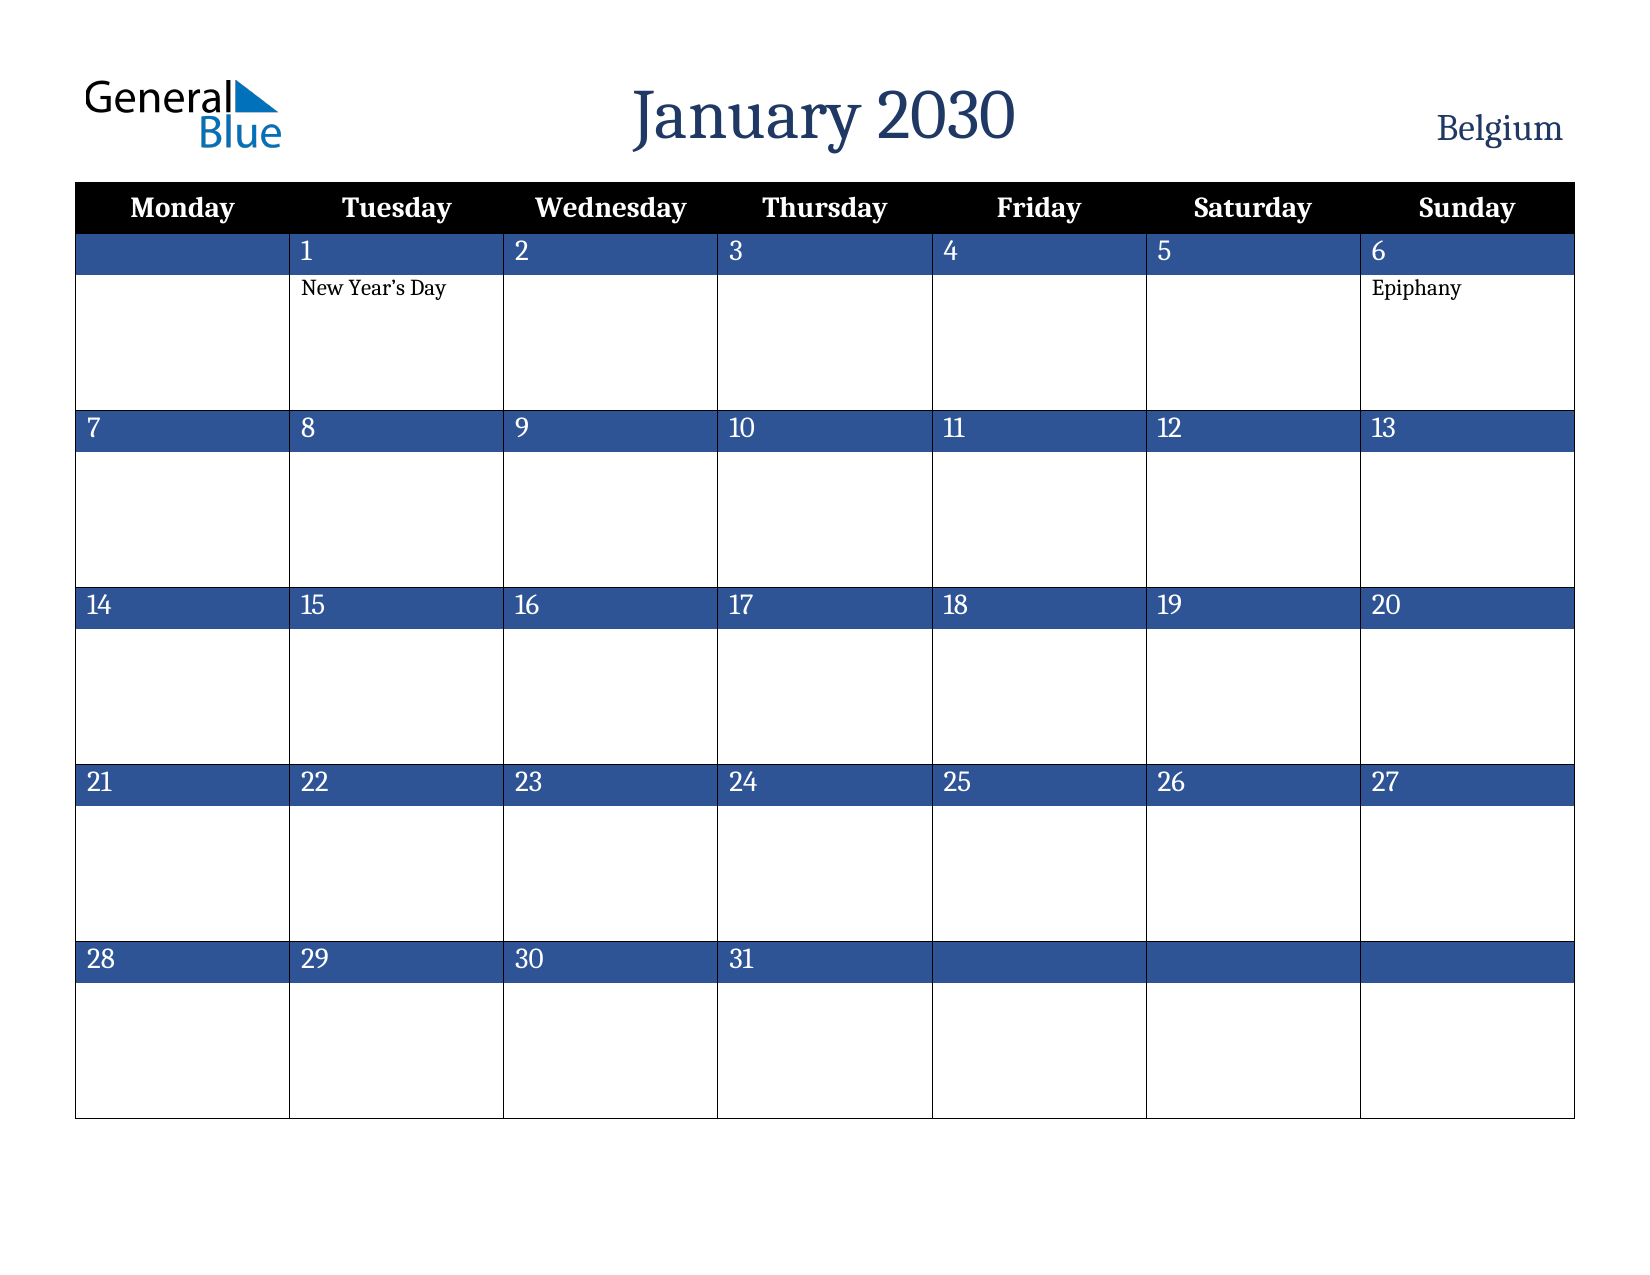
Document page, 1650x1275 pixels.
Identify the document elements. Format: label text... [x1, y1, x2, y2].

table_cell [1361, 806, 1574, 941]
table_cell 26 [1147, 765, 1360, 806]
table_cell [1361, 942, 1574, 983]
table_cell 3 [718, 234, 932, 275]
table_cell 30 [504, 942, 717, 983]
table_cell [1147, 942, 1360, 983]
table_cell Sunday [1361, 183, 1574, 233]
table_cell 31 [718, 942, 932, 983]
table_cell [1147, 275, 1360, 410]
table_cell [504, 806, 717, 941]
table_cell 6 [1361, 234, 1574, 275]
table_cell [76, 806, 289, 941]
table_cell 12 [1147, 411, 1360, 452]
table_cell 8 [290, 411, 503, 452]
table_cell [504, 452, 717, 587]
table_cell 29 [290, 942, 503, 983]
table_cell New Year’s Day [290, 275, 503, 410]
table_cell [718, 629, 932, 764]
table_cell [718, 806, 932, 941]
table_cell Tuesday [290, 183, 503, 233]
table_cell 27 [1361, 765, 1574, 806]
table_cell 19 [1147, 588, 1360, 629]
table_cell Thursday [718, 183, 932, 233]
table_cell [933, 275, 1146, 410]
table_cell 18 [933, 588, 1146, 629]
table_cell Epiphany [1361, 275, 1574, 410]
table_cell 23 [504, 765, 717, 806]
table_cell 10 [718, 411, 932, 452]
table_cell [933, 806, 1146, 941]
table_cell 20 [1361, 588, 1574, 629]
table_cell [76, 275, 289, 410]
table_cell 28 [76, 942, 289, 983]
table_cell [504, 983, 717, 1118]
table_cell 5 [1147, 234, 1360, 275]
table_cell [1147, 983, 1360, 1118]
table_cell [1147, 629, 1360, 764]
table_header Belgium [1146, 75, 1574, 182]
table_cell [76, 983, 289, 1118]
table_cell 4 [933, 234, 1146, 275]
table_cell [1147, 806, 1360, 941]
table_cell Friday [933, 183, 1146, 233]
table_header January 2030 [504, 75, 1146, 182]
table_cell [933, 983, 1146, 1118]
table_cell [290, 629, 503, 764]
table_cell 16 [504, 588, 717, 629]
table_cell [718, 983, 932, 1118]
table_cell [1361, 452, 1574, 587]
table_cell 25 [933, 765, 1146, 806]
table_cell 15 [290, 588, 503, 629]
table_cell [76, 234, 289, 275]
table_cell [933, 452, 1146, 587]
table_cell 7 [76, 411, 289, 452]
table_cell [504, 629, 717, 764]
table_cell Wednesday [504, 183, 717, 233]
table_cell [76, 452, 289, 587]
table_cell 24 [718, 765, 932, 806]
table_cell 2 [504, 234, 717, 275]
table_cell 11 [933, 411, 1146, 452]
table_cell [504, 275, 717, 410]
table_cell 14 [76, 588, 289, 629]
table_cell [1361, 983, 1574, 1118]
picture [86, 80, 281, 148]
table_cell [76, 629, 289, 764]
table_cell 17 [718, 588, 932, 629]
table_cell [718, 275, 932, 410]
table_cell [290, 983, 503, 1118]
table_cell [1147, 452, 1360, 587]
table_cell [933, 629, 1146, 764]
table_cell [1361, 629, 1574, 764]
table_header [76, 75, 503, 182]
table_cell [718, 452, 932, 587]
table_cell [933, 942, 1146, 983]
table_cell 9 [504, 411, 717, 452]
table_cell [290, 452, 503, 587]
table_cell [290, 806, 503, 941]
table_cell Monday [76, 183, 289, 233]
table_cell Saturday [1147, 183, 1360, 233]
table_cell 21 [76, 765, 289, 806]
table_cell 13 [1361, 411, 1574, 452]
table_cell 22 [290, 765, 503, 806]
table_cell 1 [290, 234, 503, 275]
